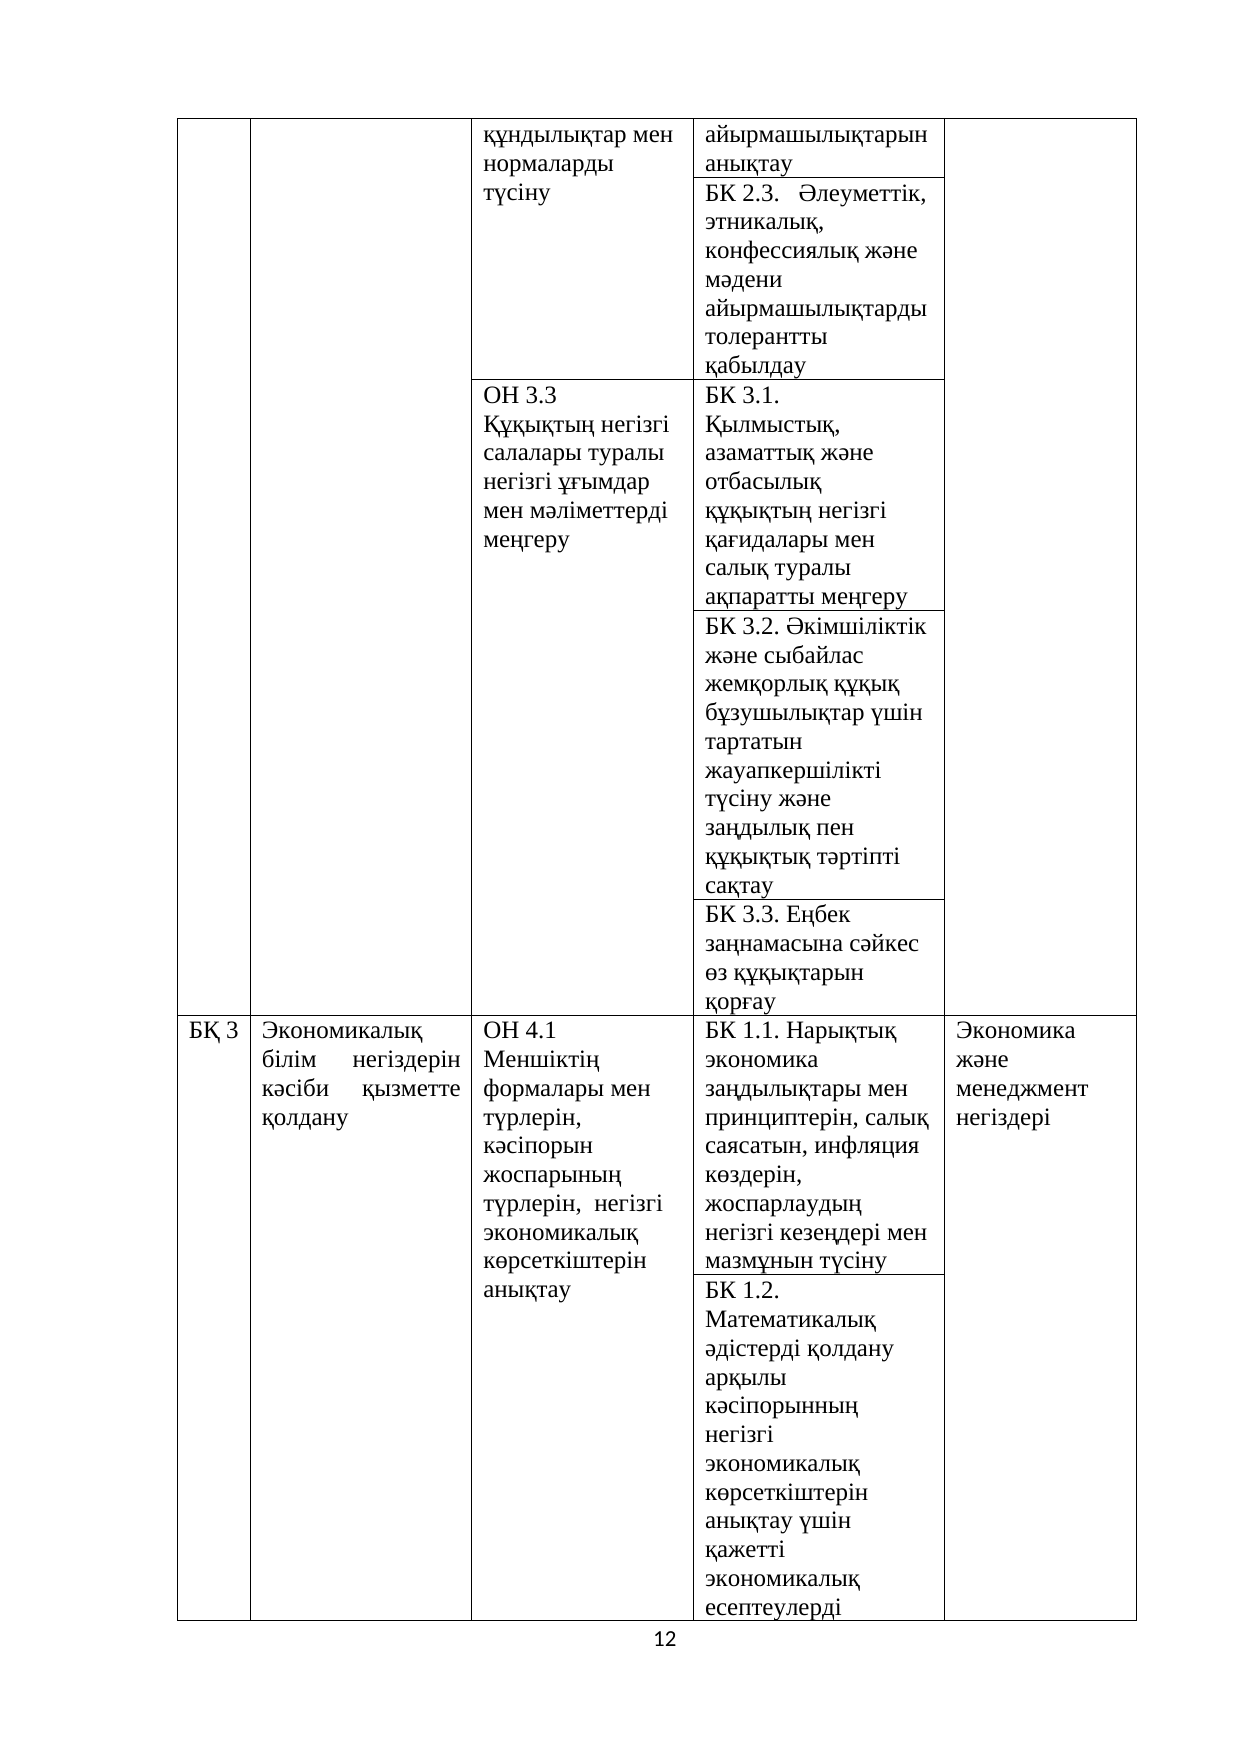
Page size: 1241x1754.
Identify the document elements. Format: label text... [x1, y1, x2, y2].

table_cell БК 2.3. Әлеуметтік, этникалық, конфессиялық және мәдени айырмашылықтарды толерантты қабылдау [694, 178, 944, 379]
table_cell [694, 1275, 944, 1620]
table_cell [694, 119, 944, 177]
table_cell БК 3.1. Қылмыстық, азаматтық және отбасылық құқықтың негізгі қағидалары мен салық туралы ақпаратты меңгеру [694, 380, 944, 610]
table_cell БК 3.2. Әкімшіліктік және сыбайлас жемқорлық құқық бұзушылықтар үшін тартатын жауапкершілікті түсіну және заңдылық пен құқықтық тәртіпті сақтау [694, 611, 944, 898]
table_cell ОН 4.1 Меншіктің формалары мен түрлерін, кәсіпорын жоспарының түрлерін, негізгі экономикалық көрсеткіштерін анықтау [472, 1016, 693, 1620]
table_cell Экономика және менеджмент негіздері [945, 1016, 1136, 1620]
table_cell БК 1.1. Нарықтық экономика заңдылықтары мен принциптерін, салық саясатын, инфляция көздерін, жоспарлаудың негізгі кезеңдері мен мазмұнын түсіну [694, 1016, 944, 1274]
table_cell БҚ 3 [178, 1016, 250, 1620]
table_cell БК 3.3. Еңбек заңнамасына сәйкес өз құқықтарын қорғау [694, 900, 944, 1014]
table_cell ОН 3.3 Құқықтың негізгі салалары туралы негізгі ұғымдар мен мәліметтерді меңгеру [472, 380, 693, 1014]
table_cell Экономикалық білім негіздерін кәсіби қызметте қолдану [251, 1016, 471, 1620]
